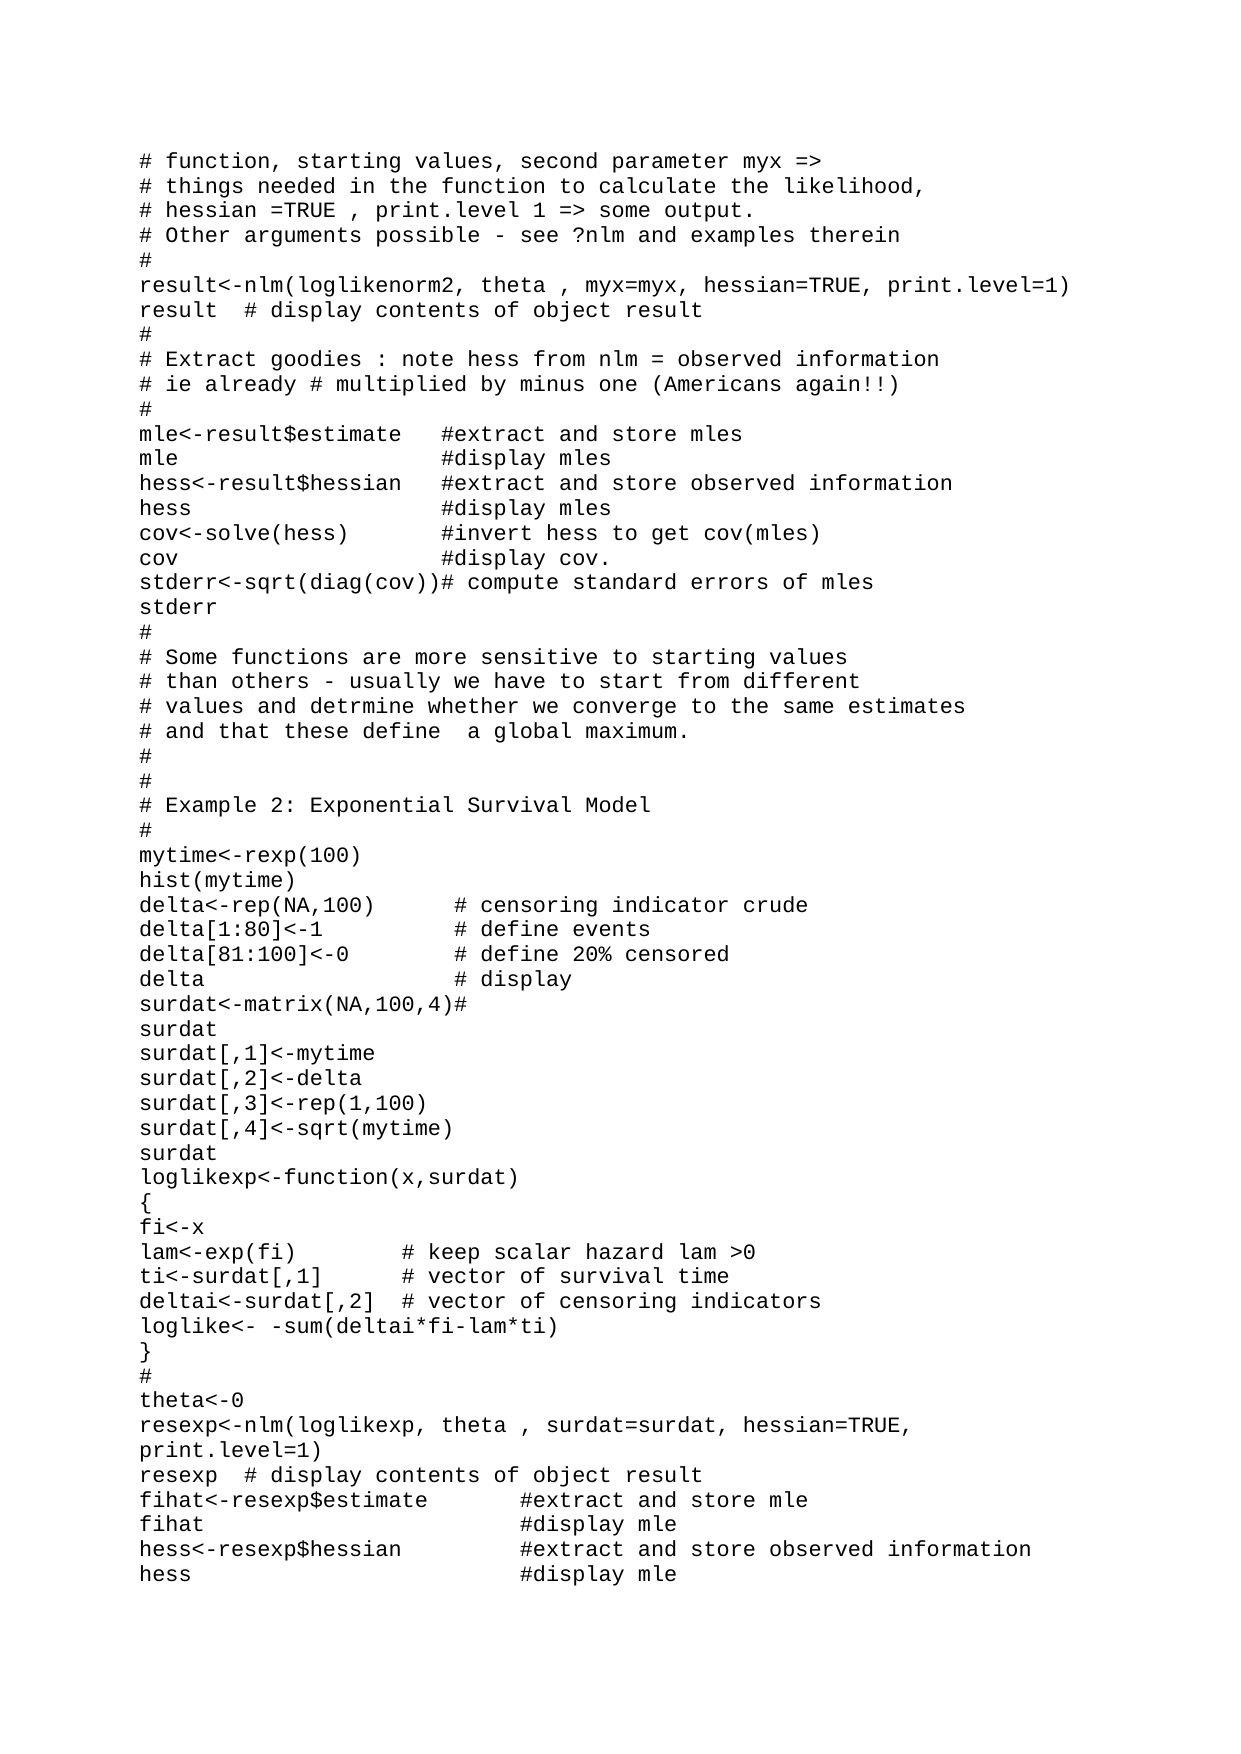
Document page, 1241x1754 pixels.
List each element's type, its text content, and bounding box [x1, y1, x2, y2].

text # [139, 323, 1101, 348]
text lam<-exp(fi) # keep scalar hazard lam >0 [139, 1241, 1101, 1266]
text surdat [139, 1142, 1101, 1166]
text fihat<-resexp$estimate #extract and store mle [139, 1489, 1101, 1513]
text mle<-result$estimate #extract and store mles [139, 423, 1101, 447]
text # and that these define a global maximum. [139, 720, 1101, 745]
text # function, starting values, second parameter myx => [139, 150, 1101, 175]
text resexp<-nlm(loglikexp, theta , surdat=surdat, hessian=TRUE, print.level=1) [139, 1414, 1101, 1464]
text # Extract goodies : note hess from nlm = observed information [139, 348, 1101, 373]
text } [139, 1340, 1101, 1365]
text cov #display cov. [139, 547, 1101, 571]
text # hessian =TRUE , print.level 1 => some output. [139, 199, 1101, 224]
text loglikexp<-function(x,surdat) [139, 1166, 1101, 1191]
text delta[81:100]<-0 # define 20% censored [139, 943, 1101, 968]
text resexp # display contents of object result [139, 1464, 1101, 1489]
text # Example 2: Exponential Survival Model [139, 794, 1101, 819]
text # [139, 249, 1101, 274]
text mytime<-rexp(100) [139, 844, 1101, 869]
text surdat[,2]<-delta [139, 1067, 1101, 1092]
text # [139, 398, 1101, 423]
text # Some functions are more sensitive to starting values [139, 646, 1101, 671]
text hess #display mles [139, 497, 1101, 522]
text stderr<-sqrt(diag(cov))# compute standard errors of mles [139, 571, 1101, 596]
text # values and detrmine whether we converge to the same estimates [139, 695, 1101, 720]
text # things needed in the function to calculate the likelihood, [139, 175, 1101, 199]
text surdat<-matrix(NA,100,4)# [139, 993, 1101, 1018]
text result<-nlm(loglikenorm2, theta , myx=myx, hessian=TRUE, print.level=1) [139, 274, 1101, 299]
text { [139, 1191, 1101, 1216]
text result # display contents of object result [139, 299, 1101, 323]
text # [139, 1365, 1101, 1389]
text ti<-surdat[,1] # vector of survival time [139, 1266, 1101, 1290]
text # ie already # multiplied by minus one (Americans again!!) [139, 373, 1101, 398]
text delta<-rep(NA,100) # censoring indicator crude [139, 894, 1101, 918]
text hess #display mle [139, 1563, 1101, 1588]
text loglike<- -sum(deltai*fi-lam*ti) [139, 1315, 1101, 1340]
text hist(mytime) [139, 869, 1101, 894]
text delta[1:80]<-1 # define events [139, 918, 1101, 943]
text fi<-x [139, 1216, 1101, 1241]
text fihat #display mle [139, 1513, 1101, 1538]
text # Other arguments possible - see ?nlm and examples therein [139, 224, 1101, 249]
text # [139, 770, 1101, 794]
text surdat [139, 1018, 1101, 1042]
text surdat[,4]<-sqrt(mytime) [139, 1117, 1101, 1142]
text surdat[,3]<-rep(1,100) [139, 1092, 1101, 1117]
text theta<-0 [139, 1389, 1101, 1414]
text stderr [139, 596, 1101, 621]
text cov<-solve(hess) #invert hess to get cov(mles) [139, 522, 1101, 547]
text mle #display mles [139, 447, 1101, 472]
text # [139, 819, 1101, 844]
text delta # display [139, 968, 1101, 993]
text hess<-resexp$hessian #extract and store observed information [139, 1538, 1101, 1563]
text deltai<-surdat[,2] # vector of censoring indicators [139, 1290, 1101, 1315]
text surdat[,1]<-mytime [139, 1042, 1101, 1067]
text hess<-result$hessian #extract and store observed information [139, 472, 1101, 497]
text # [139, 621, 1101, 646]
text # than others - usually we have to start from different [139, 671, 1101, 695]
text # [139, 745, 1101, 770]
